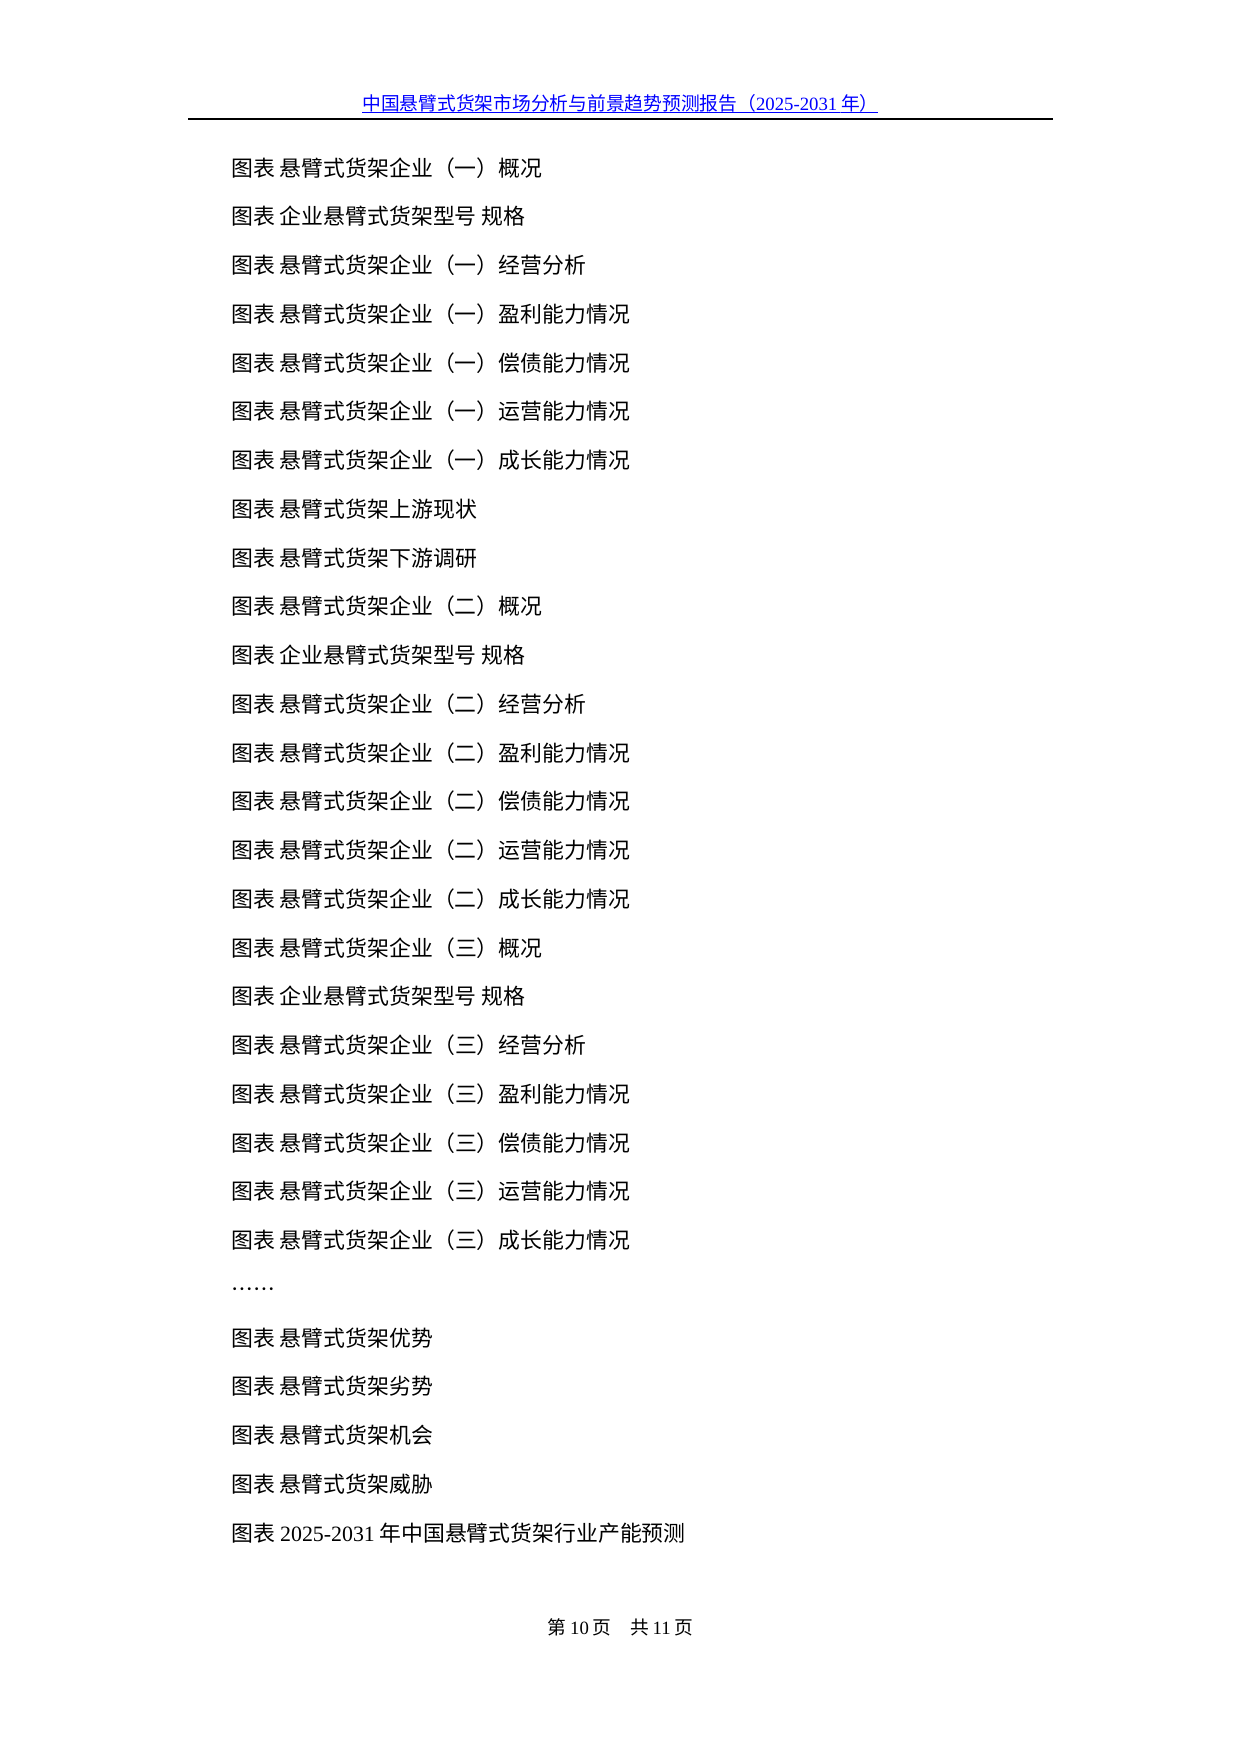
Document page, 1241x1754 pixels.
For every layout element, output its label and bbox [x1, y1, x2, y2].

text [187, 150, 1053, 1548]
